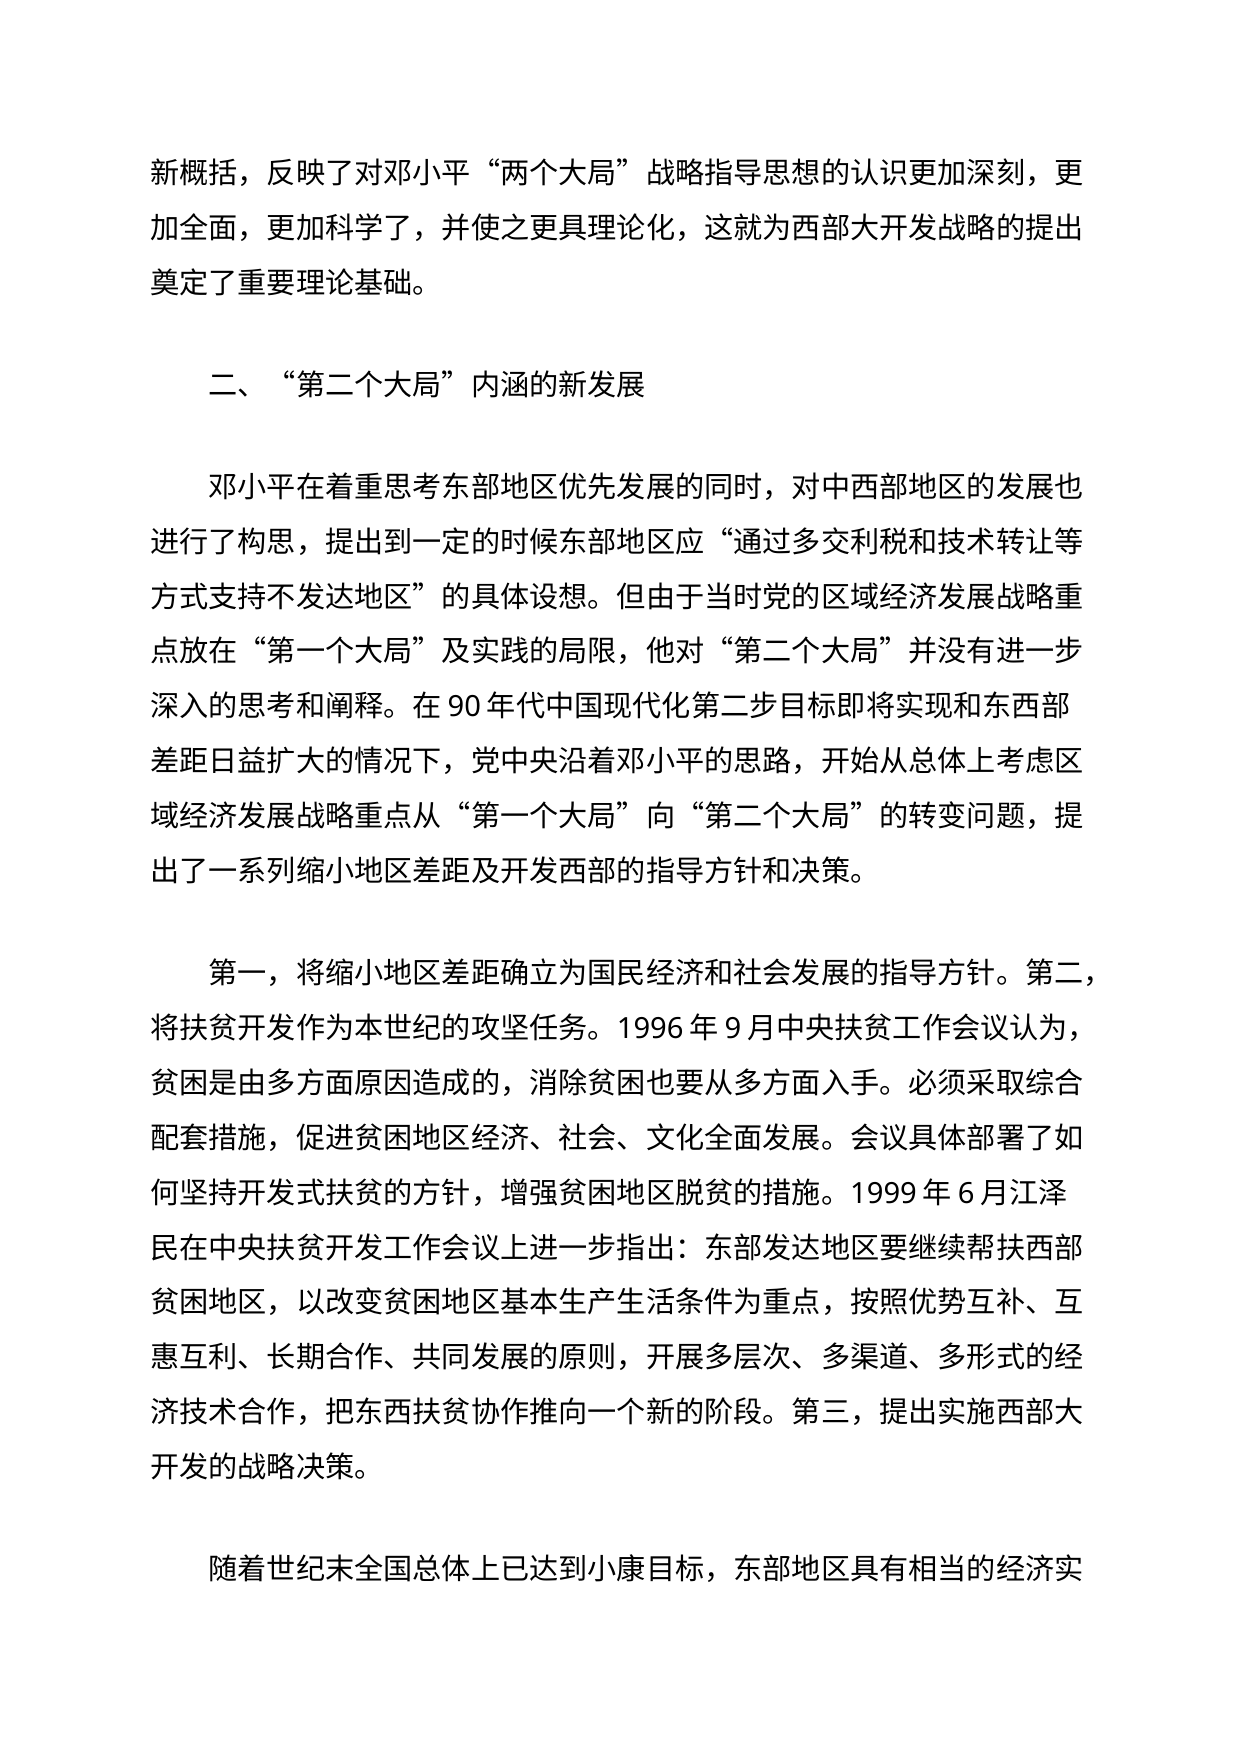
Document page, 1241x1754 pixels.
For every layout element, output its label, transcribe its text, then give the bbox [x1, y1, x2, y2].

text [150, 150, 1090, 302]
text 第一，将缩小地区差距确立为国民经济和社会发展的指导方针。第二，将扶贫开发作为本世纪的攻坚任务。1996年9月中央扶贫工作会议认为，贫困是由多方面原因造成的，消除贫困也要从多方面入手。必须采取综合配套措施，促进贫困地区经济、社会、文化全面发展。会议具体部署了如何坚持开发式扶贫的方针，增强贫困地区脱贫的措施。1999年6月江泽民在中央扶贫开发工作会议上进一步指出：东部发达地区要继续帮扶西部贫困地区，以改变贫困地区基本生产生活条件为重点，按照优势互补、互惠互利、长期合作、共同发展的原则，开展多层次、多渠道、多形式的经济技术合作，把东西扶贫协作推向一个新的阶段。第三，提出实施西部大开发的战略决策。 [150, 949, 1090, 1486]
text 二、“第二个大局”内涵的新发展 [150, 362, 1090, 404]
text 邓小平在着重思考东部地区优先发展的同时，对中西部地区的发展也进行了构思，提出到一定的时候东部地区应“通过多交利税和技术转让等方式支持不发达地区”的具体设想。但由于当时党的区域经济发展战略重点放在“第一个大局”及实践的局限，他对“第二个大局”并没有进一步深入的思考和阐释。在90年代中国现代化第二步目标即将实现和东西部差距日益扩大的情况下，党中央沿着邓小平的思路，开始从总体上考虑区域经济发展战略重点从“第一个大局”向“第二个大局”的转变问题，提出了一系列缩小地区差距及开发西部的指导方针和决策。 [150, 463, 1090, 890]
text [150, 1546, 1090, 1588]
